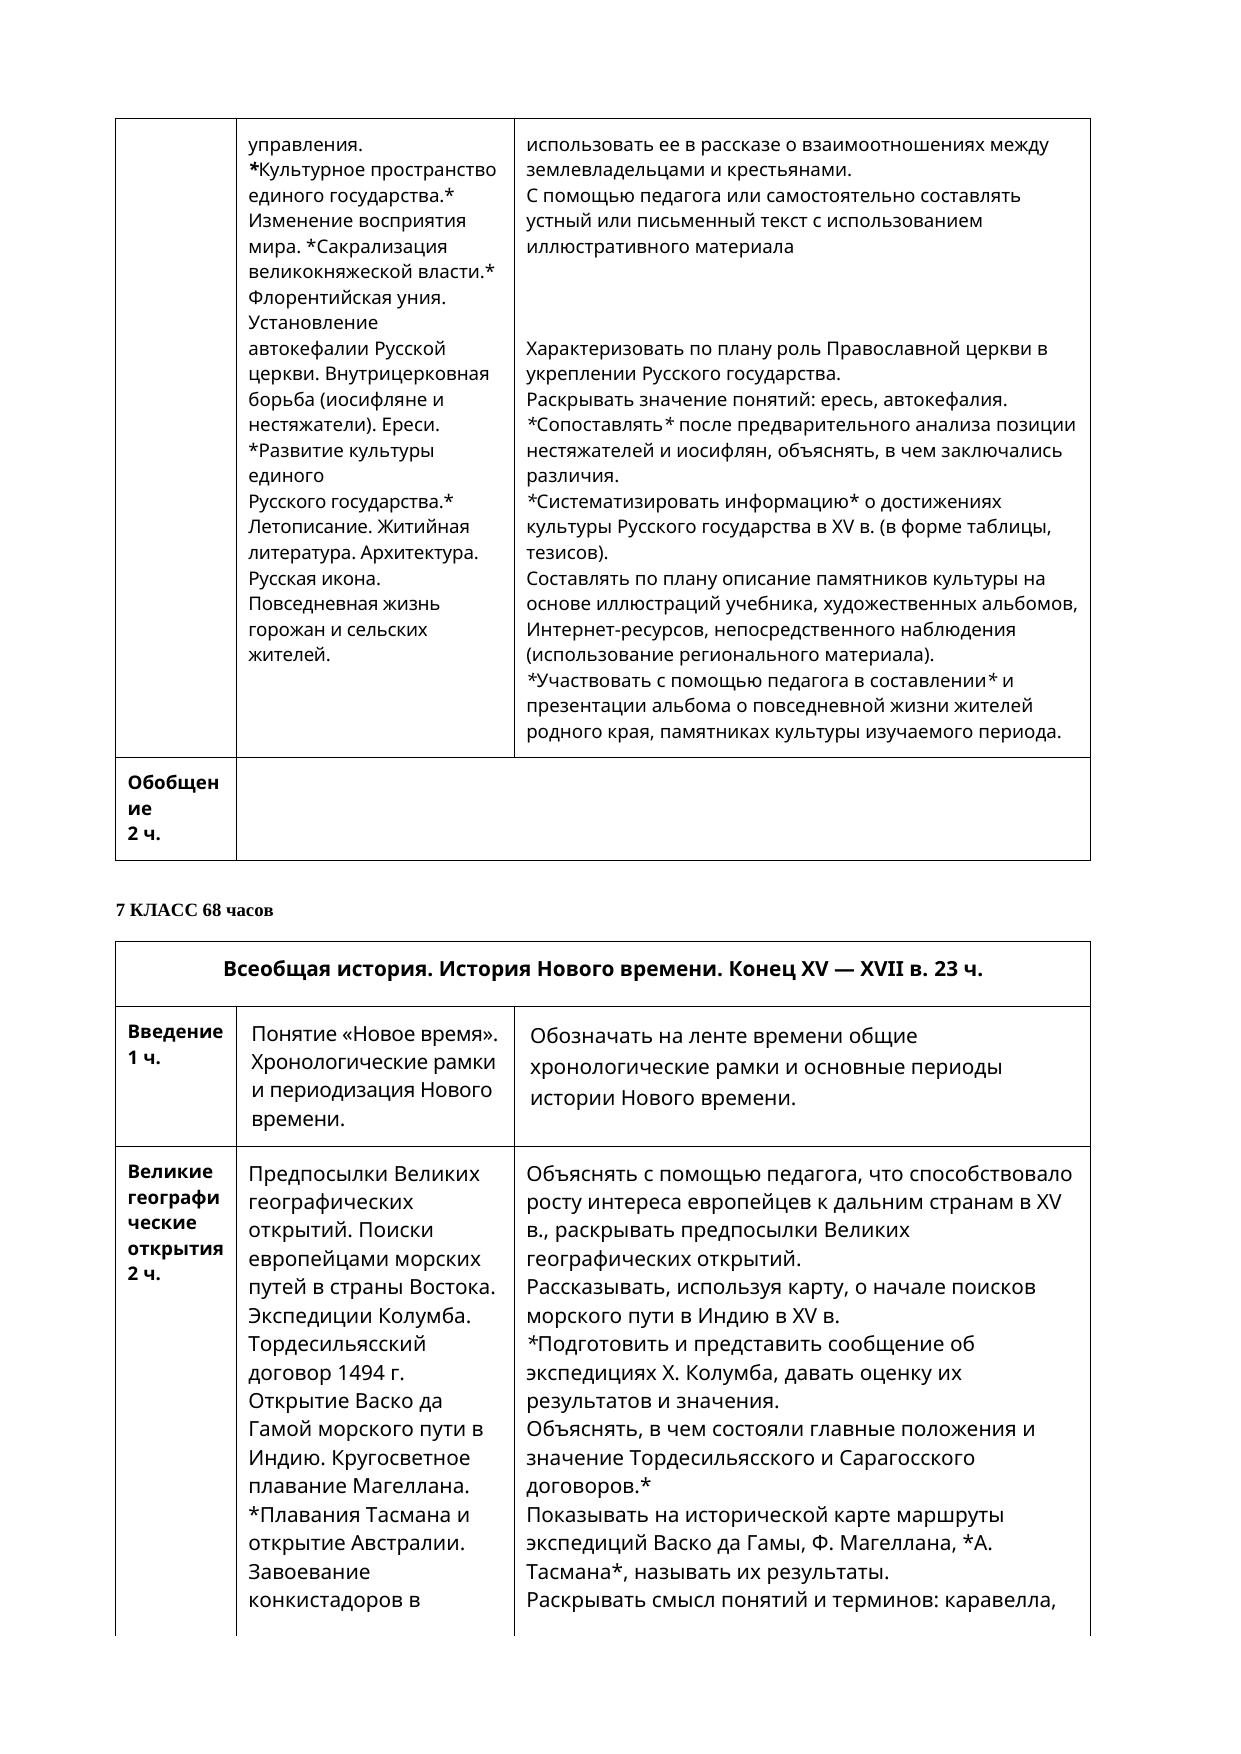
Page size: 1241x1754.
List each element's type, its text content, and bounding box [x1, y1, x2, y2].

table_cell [116, 119, 236, 757]
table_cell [237, 119, 514, 757]
table_cell Введение 1 ч. [116, 1007, 236, 1083]
table_cell [237, 758, 1090, 859]
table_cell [116, 1147, 236, 1636]
table_cell Обозначать на ленте времени общие хронологические рамки и основные периоды истории Нового времени. [515, 1007, 1090, 1146]
table_cell Обобщение 2 ч. [116, 758, 236, 859]
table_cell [237, 1147, 514, 1636]
table_cell [116, 1083, 236, 1146]
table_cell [515, 119, 1090, 757]
table_cell 7 КЛАСС 68 часов [116, 861, 1090, 941]
table_cell Понятие «Новое время». Хронологические рамки и периодизация Нового времени. [237, 1007, 514, 1146]
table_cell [515, 1147, 1090, 1636]
table_cell Всеобщая история. История Нового времени. Конец XV — XVII в. 23 ч. [116, 942, 1090, 1006]
